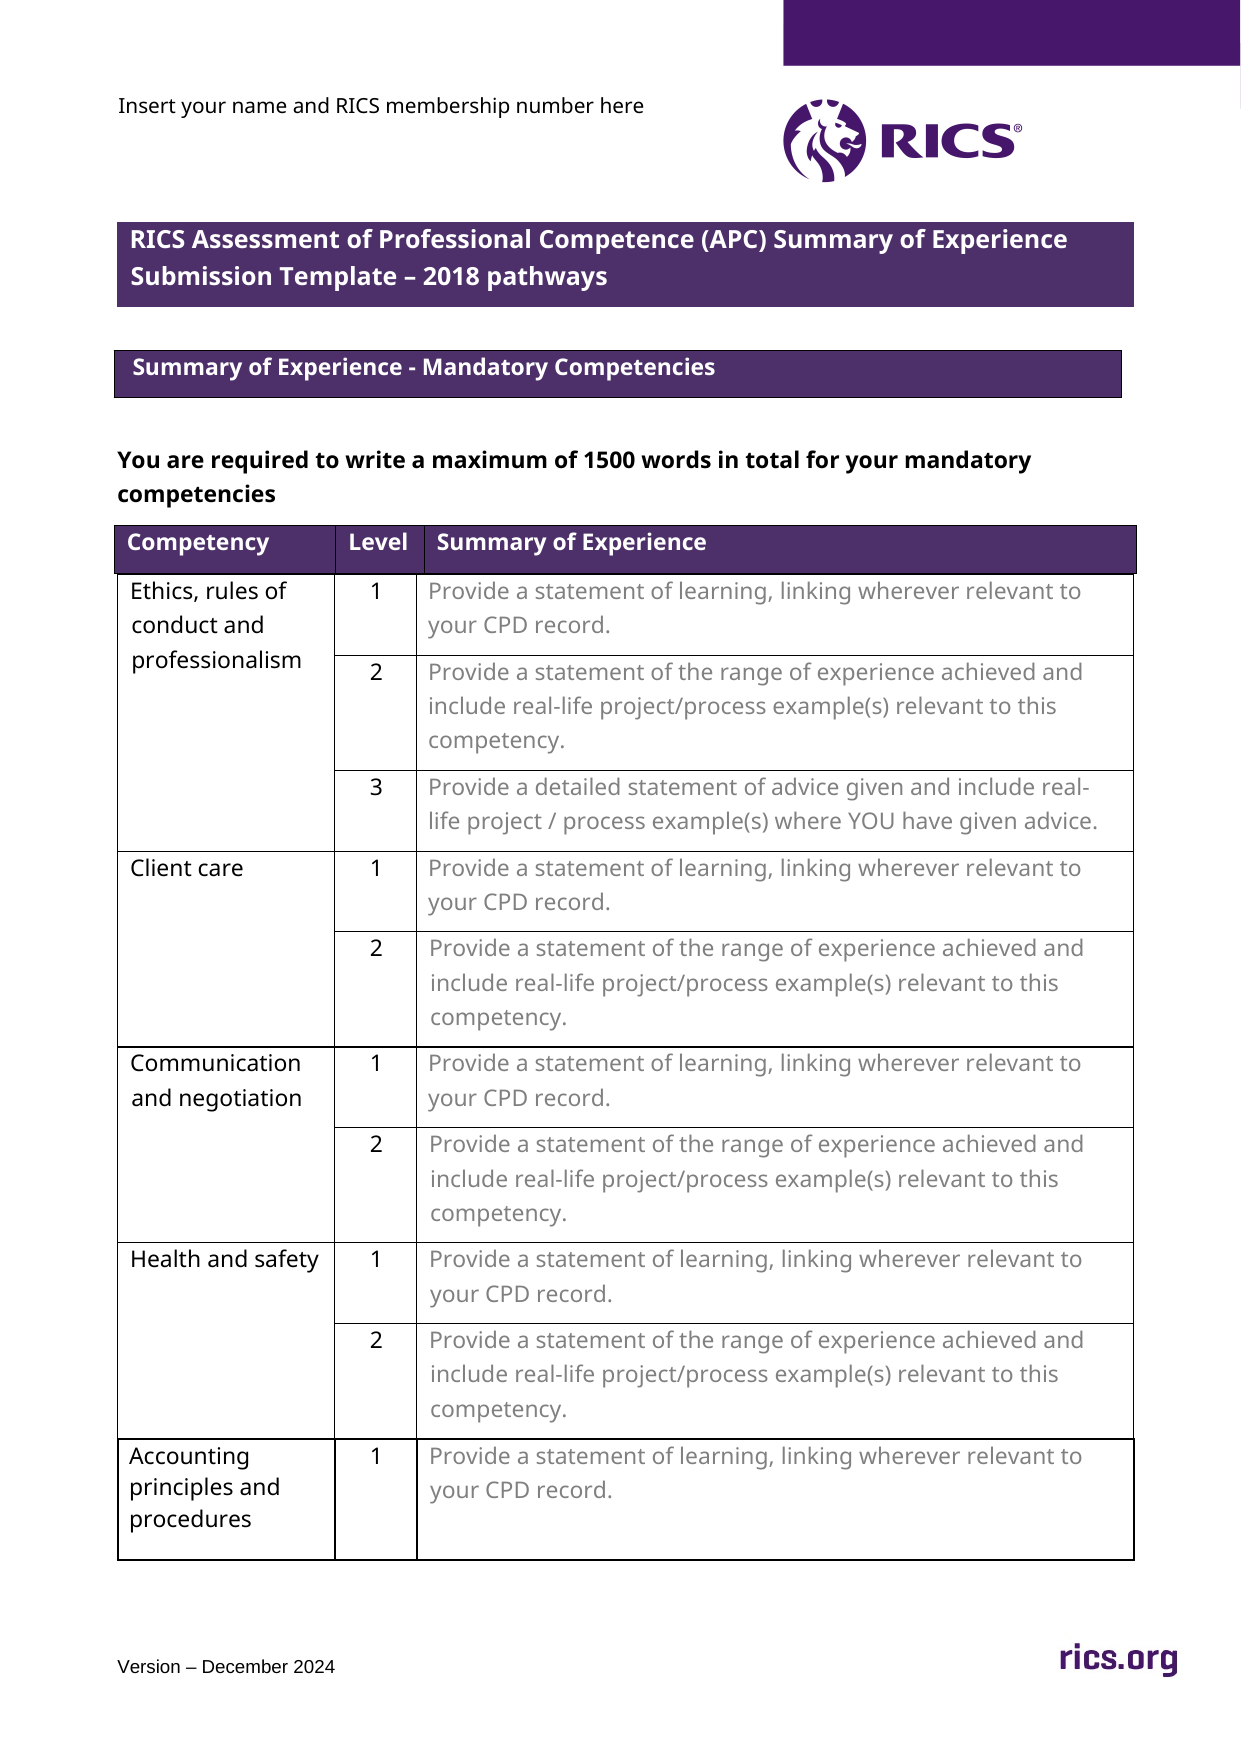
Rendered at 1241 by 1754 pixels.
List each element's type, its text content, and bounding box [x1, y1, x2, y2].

table_cell Communication and negotiation [118, 1048, 334, 1242]
table_cell Provide a statement of the range of experience achieved and include real-life project/process example(s) relevant to this competency. [417, 1324, 1133, 1438]
table_cell 1 [335, 1243, 416, 1323]
table_cell Provide a statement of learning, linking wherever relevant to your CPD record. [417, 1048, 1133, 1127]
table_cell 2 [335, 656, 416, 770]
table_header RICS Assessment of Professional Competence (APC) Summary of Experience Submission Template – 2018 pathways [117, 222, 1134, 307]
table_cell Provide a statement of the range of experience achieved and include real-life project/process example(s) relevant to this competency. [417, 656, 1133, 770]
table_header Level [336, 526, 424, 573]
table_cell 3 [335, 771, 416, 851]
table_cell Provide a statement of learning, linking wherever relevant to your CPD record. [417, 1243, 1133, 1323]
table_cell Provide a statement of learning, linking wherever relevant to your CPD record. [418, 1440, 1133, 1559]
table_cell 1 [335, 852, 416, 931]
picture [963, 1592, 1238, 1740]
picture [3, 0, 1241, 274]
table_cell 2 [335, 1128, 416, 1242]
table_header Summary of Experience - Mandatory Competencies [115, 351, 1121, 397]
table_header Summary of Experience [425, 526, 1136, 573]
table_cell Health and safety [118, 1243, 334, 1438]
table_header 1 [335, 575, 416, 655]
table_cell Client care [118, 852, 334, 1046]
table_cell Accounting principles and procedures [119, 1440, 334, 1559]
table_header Ethics, rules of conduct and professionalism [118, 575, 334, 851]
table_header Provide a statement of learning, linking wherever relevant to your CPD record. [417, 575, 1133, 655]
table_cell 1 [336, 1440, 416, 1559]
table_cell 2 [335, 932, 416, 1046]
table_cell Provide a detailed statement of advice given and include real-life project / process example(s) where YOU have given advice. [417, 771, 1133, 851]
table_cell 2 [335, 1324, 416, 1438]
table_header Competency [115, 526, 335, 573]
table_cell Provide a statement of learning, linking wherever relevant to your CPD record. [417, 852, 1133, 931]
table_cell Provide a statement of the range of experience achieved and include real-life project/process example(s) relevant to this competency. [417, 1128, 1133, 1242]
text You are required to write a maximum of 1500 words in total for your mandatory competencies [117, 444, 1122, 510]
table_cell Provide a statement of the range of experience achieved and include real-life project/process example(s) relevant to this competency. [417, 932, 1133, 1046]
table_cell 1 [335, 1048, 416, 1127]
